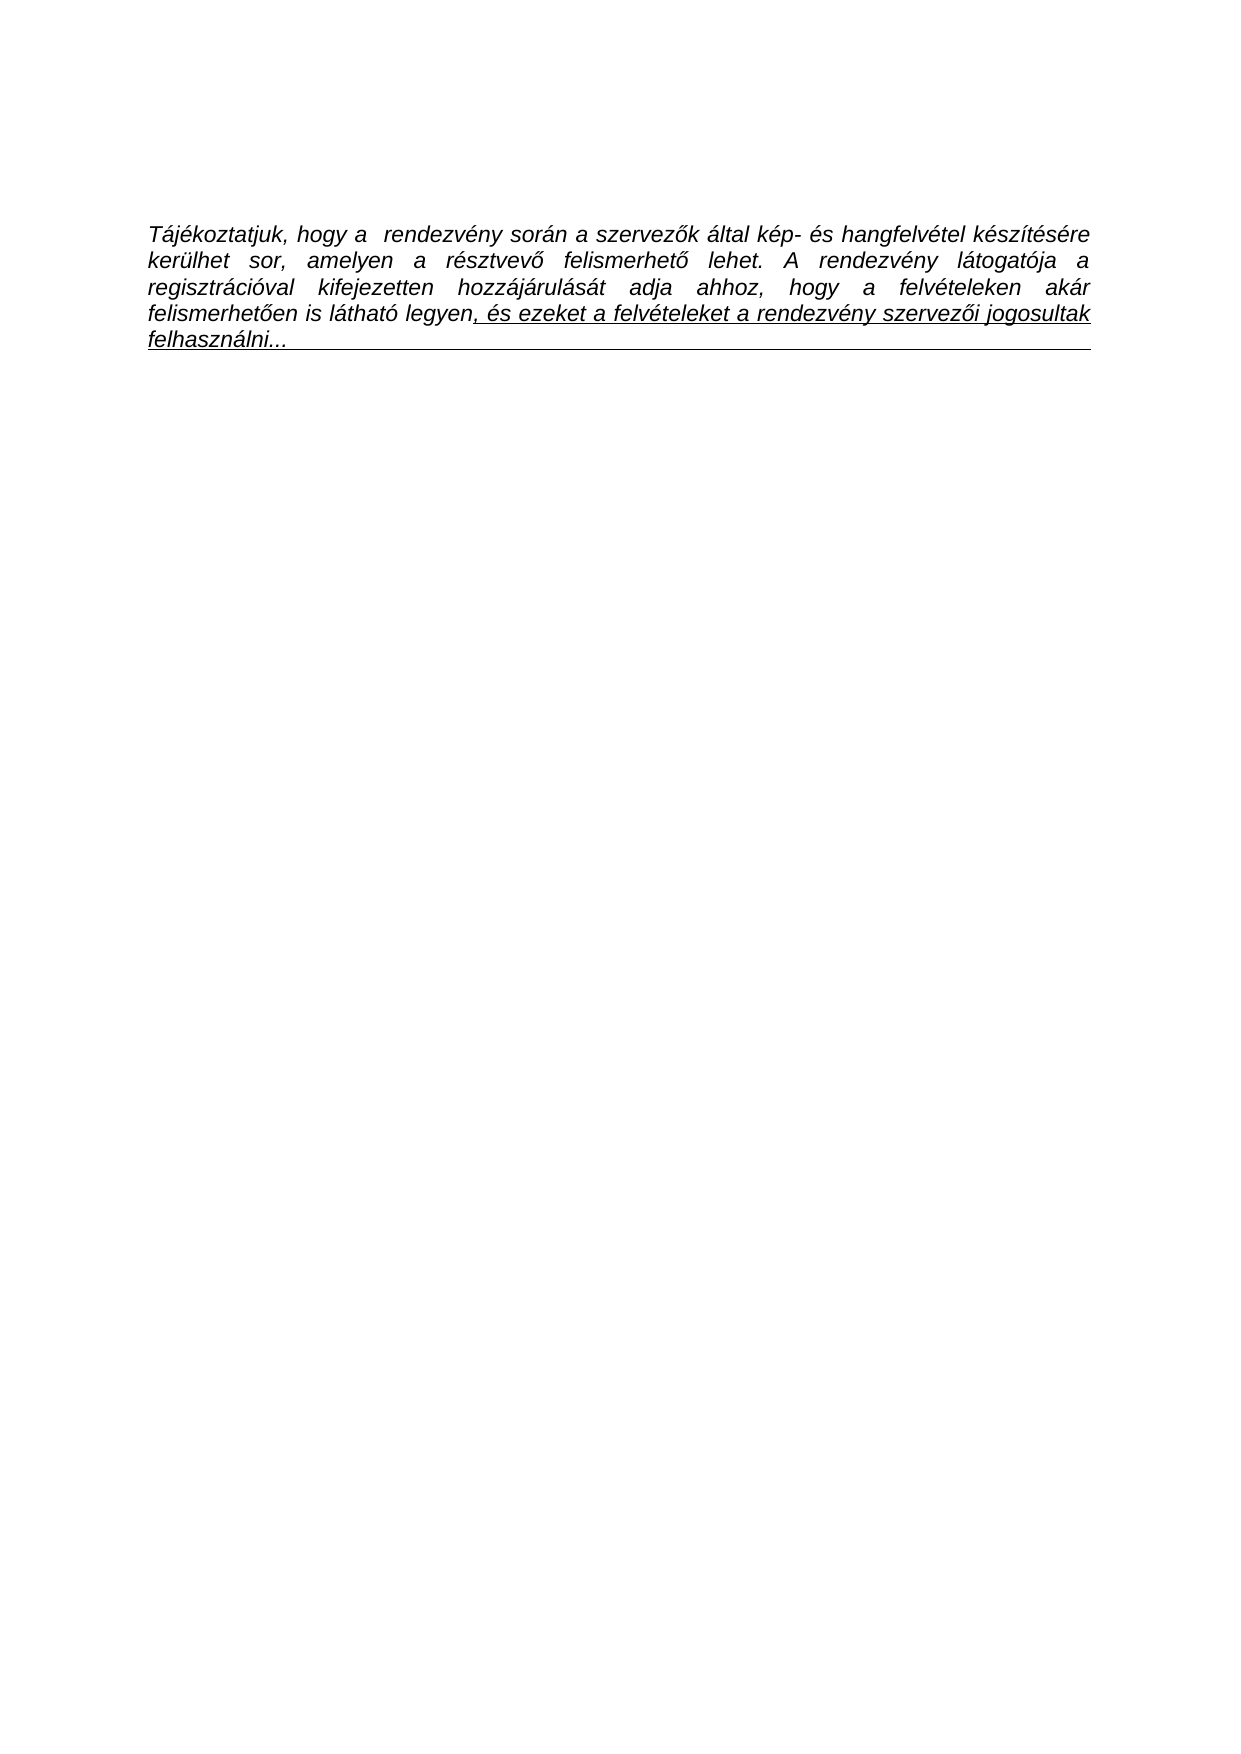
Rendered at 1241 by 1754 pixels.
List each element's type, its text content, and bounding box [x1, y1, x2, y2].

text Tájékoztatjuk, hogy a rendezvény során a szervezők által kép- és hangfelvétel készítésére kerülhet sor, amelyen a résztvevő felismerhető lehet. A rendezvény látogatója a regisztrációval kifejezetten hozzájárulását adja ahhoz, hogy a felvételeken akár felismerhetően is látható legyen, és ezeket a felvételeket a rendezvény szervezői jogosultak felhasználni... [148, 221, 1093, 381]
